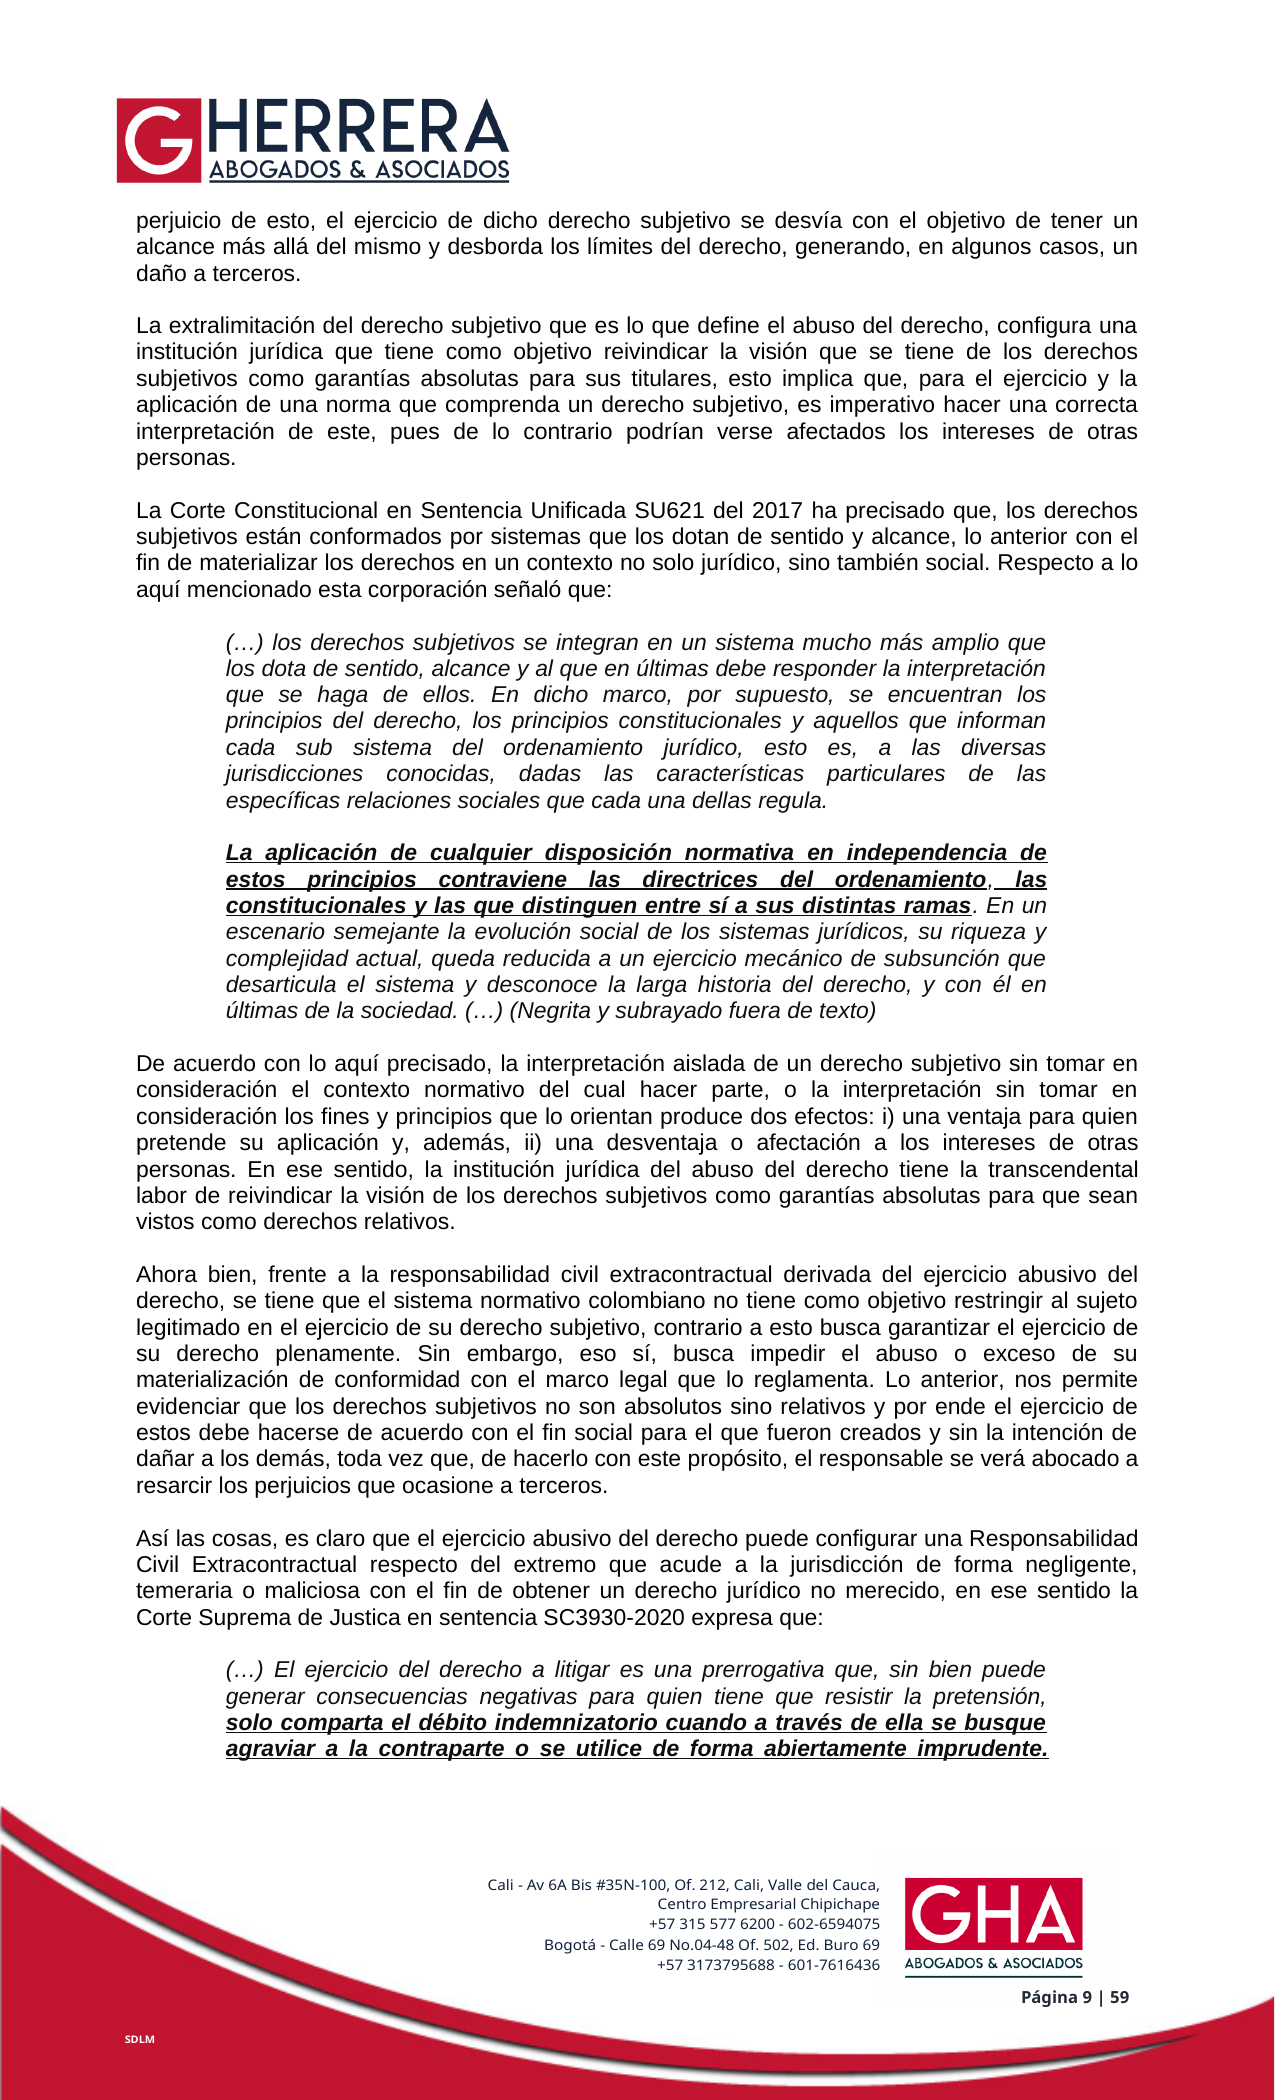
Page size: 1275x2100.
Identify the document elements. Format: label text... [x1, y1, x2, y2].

text De acuerdo con lo aquí precisado, la interpretación aislada de un derecho subjetivo sin tomar en consideración el contexto normativo del cual hacer parte, o la interpretación sin tomar en consideración los fines y principios que lo orientan produce dos efectos: i) una ventaja para quien pretende su aplicación y, además, ii) una desventaja o afectación a los intereses de otras personas. En ese sentido, la institución jurídica del abuso del derecho tiene la transcendental labor de reivindicar la visión de los derechos subjetivos como garantías absolutas para que sean vistos como derechos relativos. [136, 1050, 1139, 1234]
text La aplicación de cualquier disposición normativa en independencia de estos principios contraviene las directrices del ordenamiento, las constitucionales y las que distinguen entre sí a sus distintas ramas. En un escenario semejante la evolución social de los sistemas jurídicos, su riqueza y complejidad actual, queda reducida a un ejercicio mecánico de subsunción que desarticula el sistema y desconoce la larga historia del derecho, y con él en últimas de la sociedad. (…) (Negrita y subrayado fuera de texto) [226, 839, 1049, 1024]
picture [96, 75, 529, 206]
text Ahora bien, frente a la responsabilidad civil extracontractual derivada del ejercicio abusivo del derecho, se tiene que el sistema normativo colombiano no tiene como objetivo restringir al sujeto legitimado en el ejercicio de su derecho subjetivo, contrario a esto busca garantizar el ejercicio de su derecho plenamente. Sin embargo, eso sí, busca impedir el abuso o exceso de su materialización de conformidad con el marco legal que lo reglamenta. Lo anterior, nos permite evidenciar que los derechos subjetivos no son absolutos sino relativos y por ende el ejercicio de estos debe hacerse de acuerdo con el fin social para el que fueron creados y sin la intención de dañar a los demás, toda vez que, de hacerlo con este propósito, el responsable se verá abocado a resarcir los perjuicios que ocasione a terceros. [136, 1261, 1139, 1498]
text (…) los derechos subjetivos se integran en un sistema mucho más amplio que los dota de sentido, alcance y al que en últimas debe responder la interpretación que se haga de ellos. En dicho marco, por supuesto, se encuentran los principios del derecho, los principios constitucionales y aquellos que informan cada sub sistema del ordenamiento jurídico, esto es, a las diversas jurisdicciones conocidas, dadas las características particulares de las específicas relaciones sociales que cada una dellas regula. [226, 628, 1049, 813]
text Así las cosas, es claro que el ejercicio abusivo del derecho puede configurar una Responsabilidad Civil Extracontractual respecto del extremo que acude a la jurisdicción de forma negligente, temeraria o maliciosa con el fin de obtener un derecho jurídico no merecido, en ese sentido la Corte Suprema de Justica en sentencia SC3930-2020 expresa que: [136, 1524, 1139, 1630]
picture [0, 1793, 1275, 2100]
text La extralimitación del derecho subjetivo que es lo que define el abuso del derecho, configura una institución jurídica que tiene como objetivo reivindicar la visión que se tiene de los derechos subjetivos como garantías absolutas para sus titulares, esto implica que, para el ejercicio y la aplicación de una norma que comprenda un derecho subjetivo, es imperativo hacer una correcta interpretación de este, pues de lo contrario podrían verse afectados los intereses de otras personas. [136, 312, 1139, 470]
text La Corte Constitucional en Sentencia Unificada SU621 del 2017 ha precisado que, los derechos subjetivos están conformados por sistemas que los dotan de sentido y alcance, lo anterior con el fin de materializar los derechos en un contexto no solo jurídico, sino también social. Respecto a lo aquí mencionado esta corporación señaló que: [136, 497, 1139, 602]
